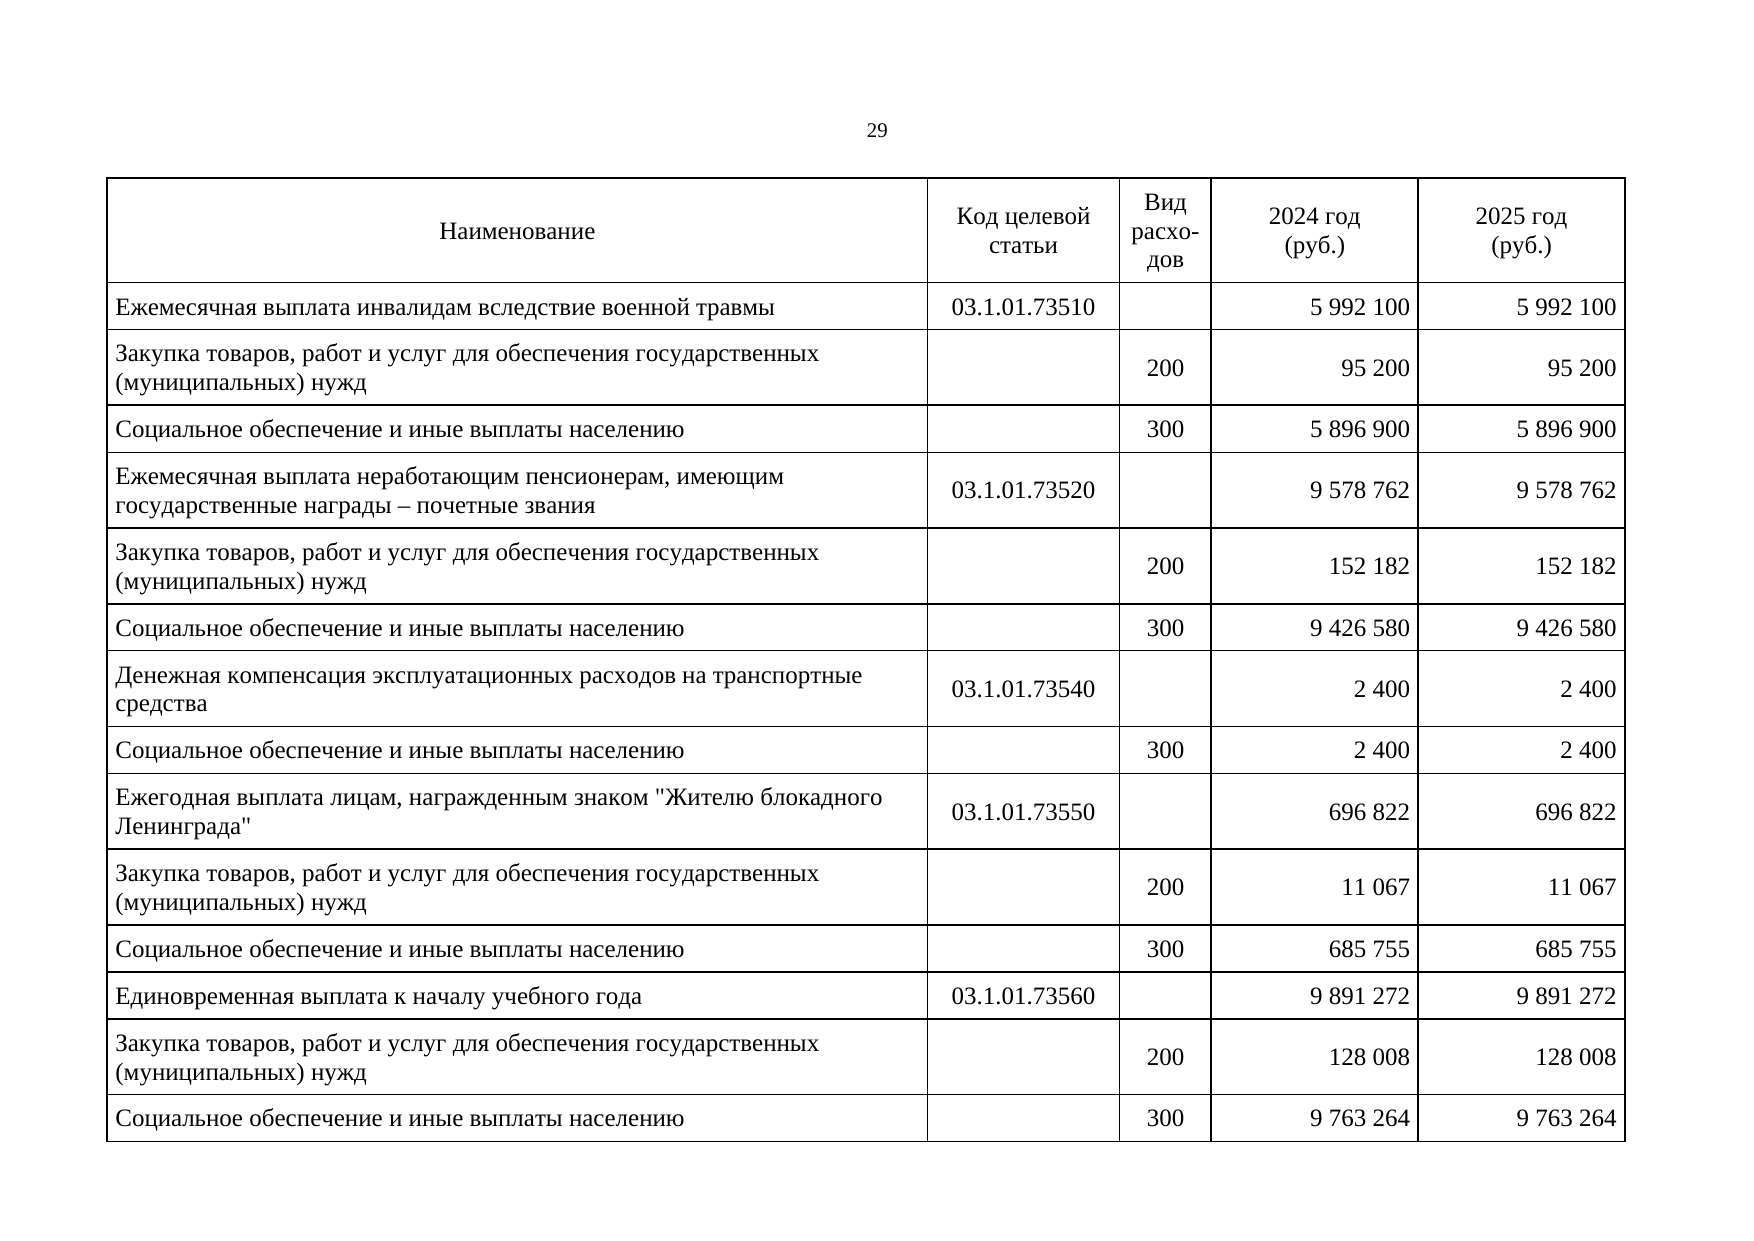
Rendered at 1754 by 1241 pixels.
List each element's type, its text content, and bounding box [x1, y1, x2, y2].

table_header Наименование [108, 179, 927, 282]
table_cell 128 008 [1419, 1020, 1624, 1094]
table_cell [928, 406, 1119, 451]
table_cell 2 400 [1212, 651, 1417, 726]
table_cell 5 992 100 [1212, 283, 1417, 329]
table_cell Закупка товаров, работ и услуг для обеспечения государственных (муниципальных) нужд [108, 529, 927, 603]
table_cell 696 822 [1212, 774, 1417, 848]
table_cell 300 [1120, 1095, 1210, 1141]
table_cell [928, 529, 1119, 603]
table_cell 03.1.01.73540 [928, 651, 1119, 726]
table_cell [1120, 453, 1210, 527]
table_cell [928, 330, 1119, 404]
table_cell 200 [1120, 1020, 1210, 1094]
table_cell 9 426 580 [1419, 605, 1624, 650]
table_cell 685 755 [1419, 926, 1624, 971]
table_cell 5 896 900 [1419, 406, 1624, 451]
table_cell 9 578 762 [1212, 453, 1417, 527]
table_cell Социальное обеспечение и иные выплаты населению [108, 727, 927, 772]
table_cell 11 067 [1419, 850, 1624, 924]
table_cell 9 426 580 [1212, 605, 1417, 650]
table_cell Социальное обеспечение и иные выплаты населению [108, 406, 927, 451]
table_cell Денежная компенсация эксплуатационных расходов на транспортные средства [108, 651, 927, 726]
table_cell 300 [1120, 406, 1210, 451]
table_cell Ежегодная выплата лицам, награжденным знаком "Жителю блокадного Ленинграда" [108, 774, 927, 848]
table_cell Социальное обеспечение и иные выплаты населению [108, 926, 927, 971]
table_cell 2 400 [1419, 727, 1624, 772]
table_header 2025 год (руб.) [1419, 179, 1624, 282]
table_cell 03.1.01.73560 [928, 973, 1119, 1018]
table_cell 200 [1120, 330, 1210, 404]
table_cell 152 182 [1419, 529, 1624, 603]
table_cell 128 008 [1212, 1020, 1417, 1094]
table_cell [928, 1020, 1119, 1094]
table_cell Закупка товаров, работ и услуг для обеспечения государственных (муниципальных) нужд [108, 850, 927, 924]
table_cell 9 763 264 [1212, 1095, 1417, 1141]
table_cell Ежемесячная выплата неработающим пенсионерам, имеющим государственные награды – почетные звания [108, 453, 927, 527]
table_cell 11 067 [1212, 850, 1417, 924]
table_cell [1120, 651, 1210, 726]
table_cell 200 [1120, 850, 1210, 924]
table_cell 9 891 272 [1212, 973, 1417, 1018]
table_cell 03.1.01.73520 [928, 453, 1119, 527]
table_cell 2 400 [1212, 727, 1417, 772]
table_cell 95 200 [1212, 330, 1417, 404]
table_cell 03.1.01.73510 [928, 283, 1119, 329]
table_cell [928, 850, 1119, 924]
table_cell 5 896 900 [1212, 406, 1417, 451]
table_cell 685 755 [1212, 926, 1417, 971]
table_cell 9 763 264 [1419, 1095, 1624, 1141]
table_cell 9 578 762 [1419, 453, 1624, 527]
table_cell 300 [1120, 926, 1210, 971]
table_cell 200 [1120, 529, 1210, 603]
table_cell 95 200 [1419, 330, 1624, 404]
table_header Вид расхо-дов [1120, 179, 1210, 282]
table_cell Закупка товаров, работ и услуг для обеспечения государственных (муниципальных) нужд [108, 1020, 927, 1094]
table_cell [928, 926, 1119, 971]
table_cell [1120, 973, 1210, 1018]
table_cell 9 891 272 [1419, 973, 1624, 1018]
table_cell 300 [1120, 727, 1210, 772]
table_cell 152 182 [1212, 529, 1417, 603]
table_cell 5 992 100 [1419, 283, 1624, 329]
table_cell [928, 605, 1119, 650]
table_header Код целевой статьи [928, 179, 1119, 282]
table_cell 696 822 [1419, 774, 1624, 848]
table_cell Социальное обеспечение и иные выплаты населению [108, 605, 927, 650]
table_cell [1120, 283, 1210, 329]
table_cell [1120, 774, 1210, 848]
table_header 2024 год (руб.) [1212, 179, 1417, 282]
table_cell [928, 727, 1119, 772]
table_cell Ежемесячная выплата инвалидам вследствие военной травмы [108, 283, 927, 329]
table_cell 03.1.01.73550 [928, 774, 1119, 848]
table_cell 300 [1120, 605, 1210, 650]
table_cell Закупка товаров, работ и услуг для обеспечения государственных (муниципальных) нужд [108, 330, 927, 404]
table_cell Единовременная выплата к началу учебного года [108, 973, 927, 1018]
table_cell 2 400 [1419, 651, 1624, 726]
table_cell [928, 1095, 1119, 1141]
table_cell Социальное обеспечение и иные выплаты населению [108, 1095, 927, 1141]
